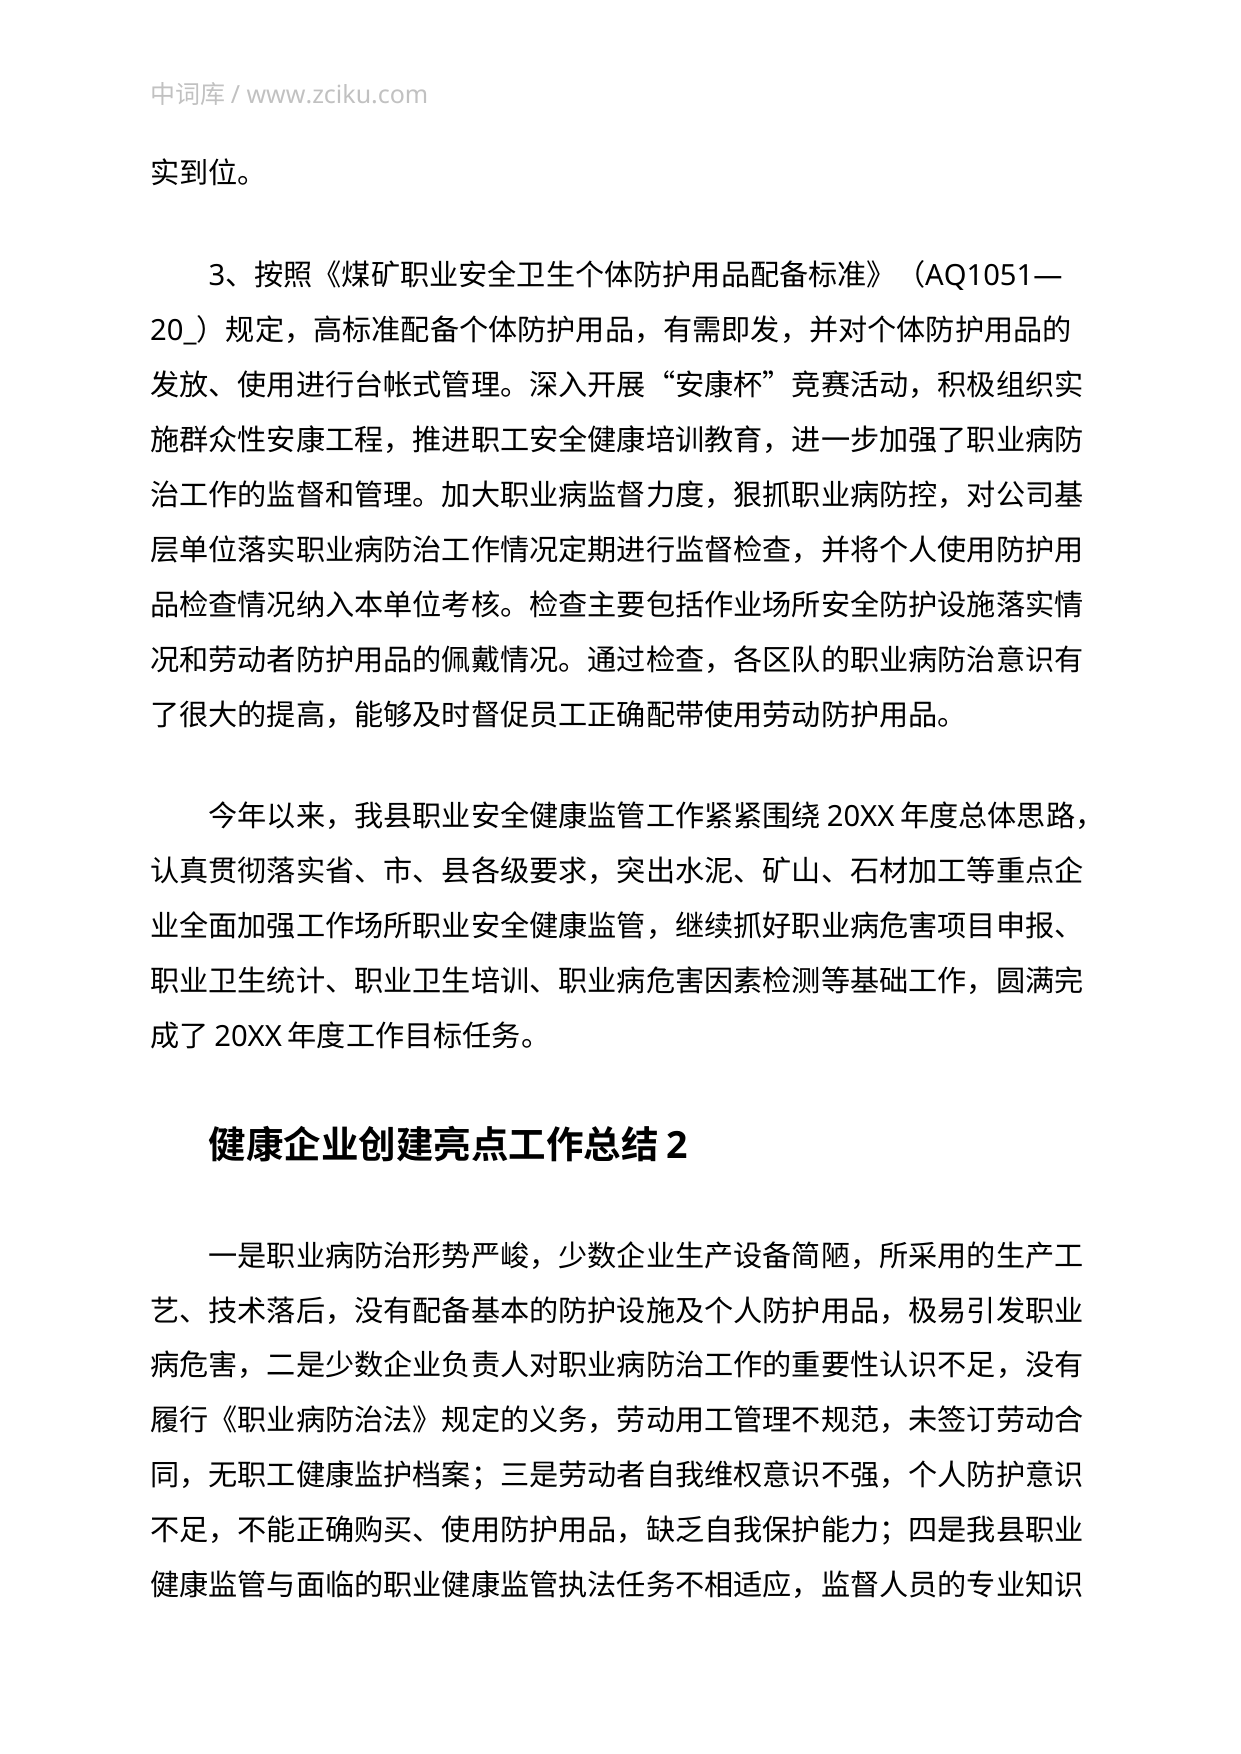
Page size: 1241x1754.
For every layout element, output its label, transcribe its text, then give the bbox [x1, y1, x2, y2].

text 健康企业创建亮点工作总结2 [150, 1114, 1090, 1169]
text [150, 150, 1090, 192]
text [150, 1232, 1090, 1604]
text 3、按照《煤矿职业安全卫生个体防护用品配备标准》（AQ1051—20_）规定，高标准配备个体防护用品，有需即发，并对个体防护用品的发放、使用进行台帐式管理。深入开展“安康杯”竞赛活动，积极组织实施群众性安康工程，推进职工安全健康培训教育，进一步加强了职业病防治工作的监督和管理。加大职业病监督力度，狠抓职业病防控，对公司基层单位落实职业病防治工作情况定期进行监督检查，并将个人使用防护用品检查情况纳入本单位考核。检查主要包括作业场所安全防护设施落实情况和劳动者防护用品的佩戴情况。通过检查，各区队的职业病防治意识有了很大的提高，能够及时督促员工正确配带使用劳动防护用品。 [150, 252, 1090, 733]
text 今年以来，我县职业安全健康监管工作紧紧围绕20XX年度总体思路，认真贯彻落实省、市、县各级要求，突出水泥、矿山、石材加工等重点企业全面加强工作场所职业安全健康监管，继续抓好职业病危害项目申报、职业卫生统计、职业卫生培训、职业病危害因素检测等基础工作，圆满完成了20XX年度工作目标任务。 [150, 793, 1090, 1055]
